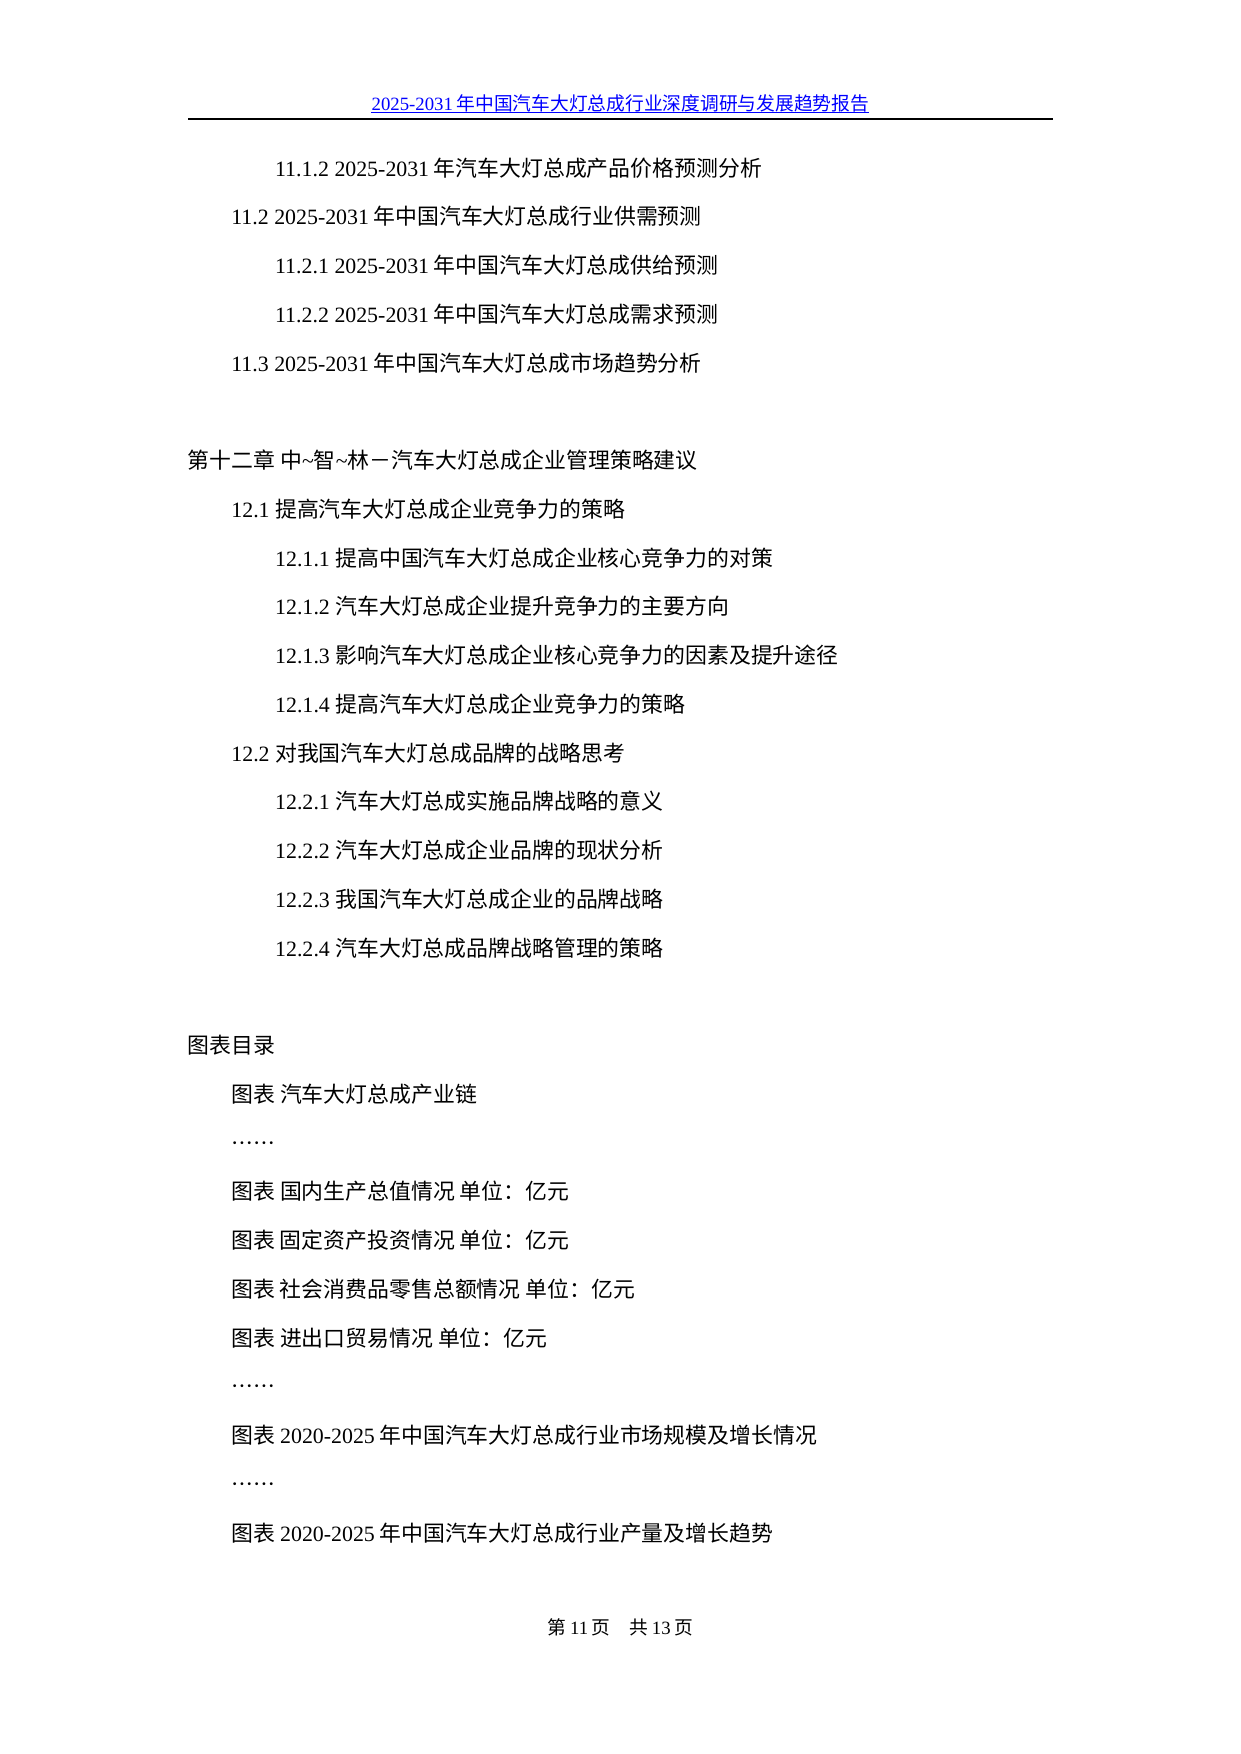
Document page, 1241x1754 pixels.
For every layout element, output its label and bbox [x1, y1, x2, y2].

text [187, 150, 1053, 1548]
